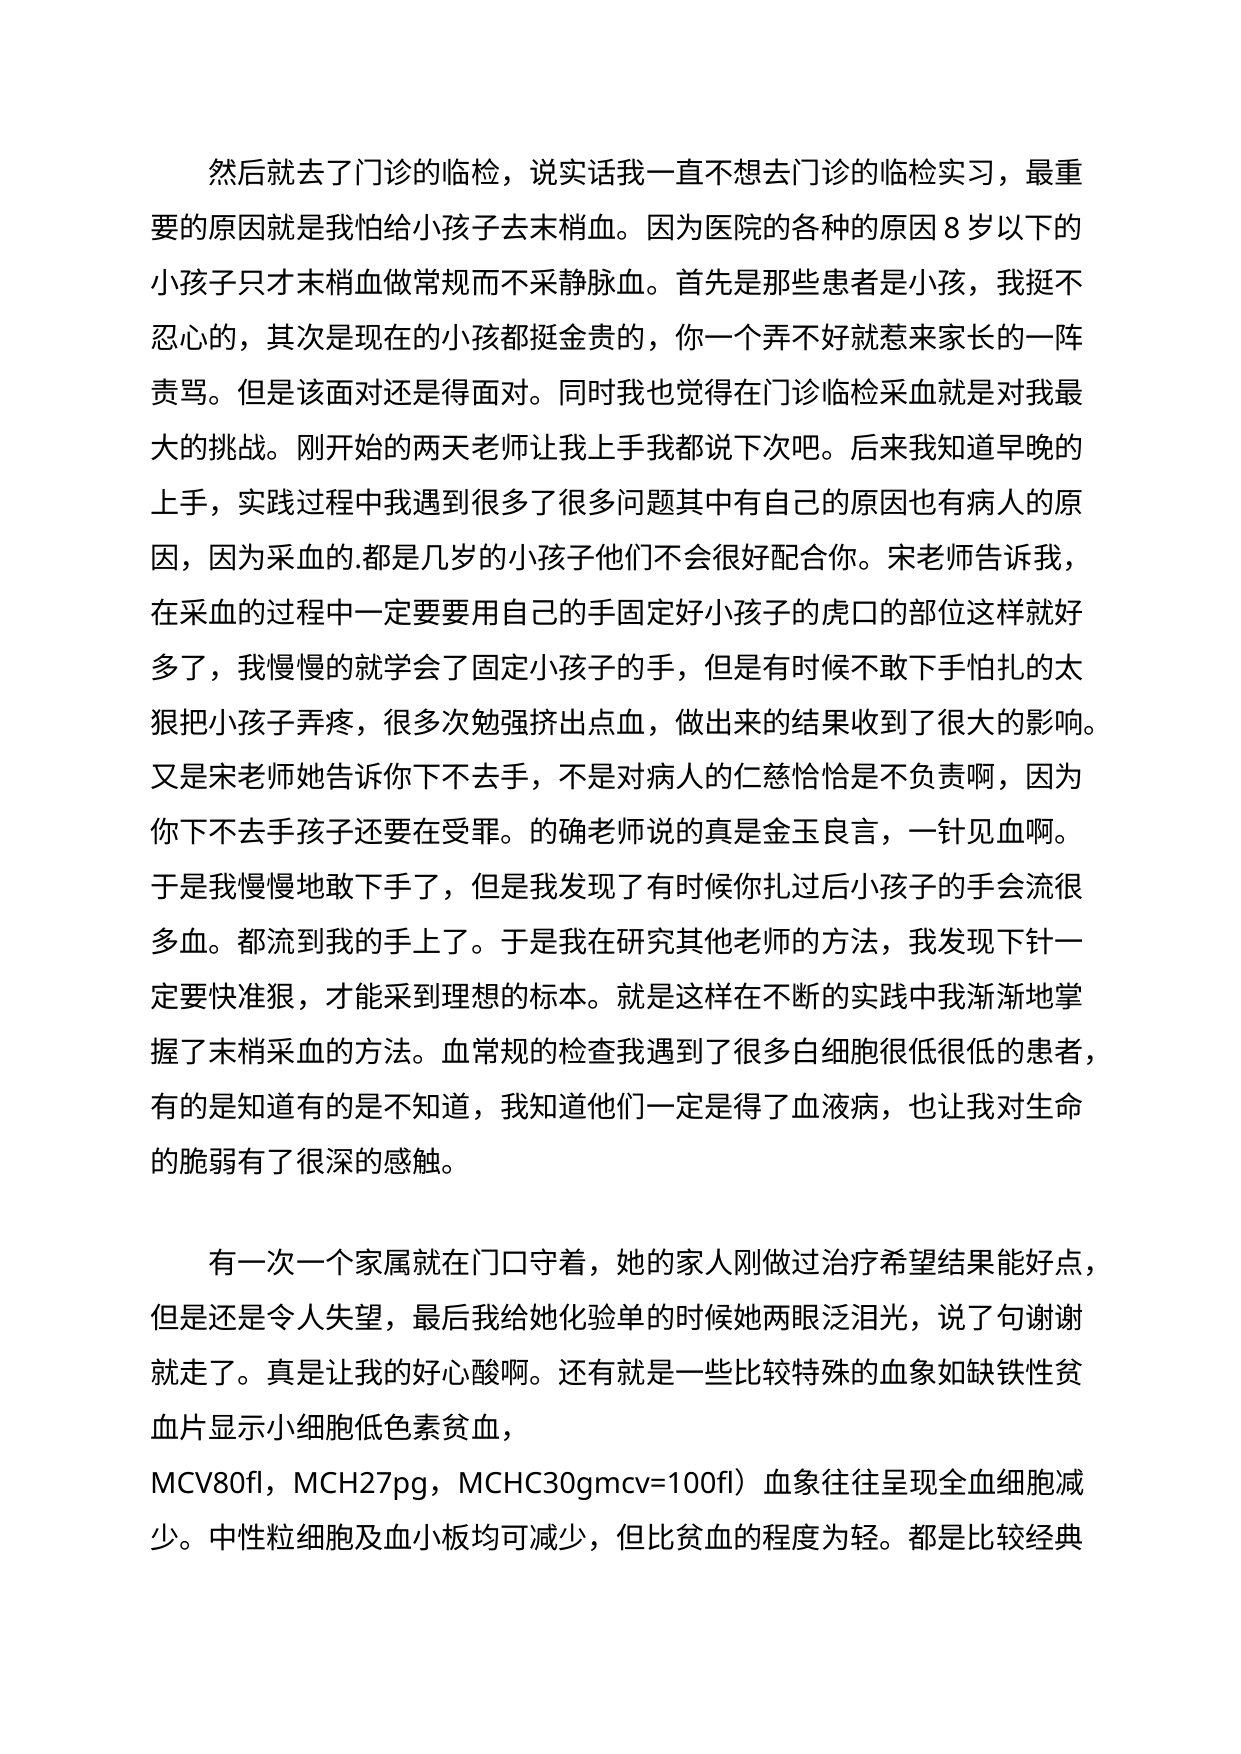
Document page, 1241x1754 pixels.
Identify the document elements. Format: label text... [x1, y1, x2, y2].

text 然后就去了门诊的临检，说实话我一直不想去门诊的临检实习，最重要的原因就是我怕给小孩子去末梢血。因为医院的各种的原因8岁以下的小孩子只才末梢血做常规而不采静脉血。首先是那些患者是小孩，我挺不忍心的，其次是现在的小孩都挺金贵的，你一个弄不好就惹来家长的一阵责骂。但是该面对还是得面对。同时我也觉得在门诊临检采血就是对我最大的挑战。刚开始的两天老师让我上手我都说下次吧。后来我知道早晚的上手，实践过程中我遇到很多了很多问题其中有自己的原因也有病人的原因，因为采血的.都是几岁的小孩子他们不会很好配合你。宋老师告诉我，在采血的过程中一定要要用自己的手固定好小孩子的虎口的部位这样就好多了，我慢慢的就学会了固定小孩子的手，但是有时候不敢下手怕扎的太狠把小孩子弄疼，很多次勉强挤出点血，做出来的结果收到了很大的影响。又是宋老师她告诉你下不去手，不是对病人的仁慈恰恰是不负责啊，因为你下不去手孩子还要在受罪。的确老师说的真是金玉良言，一针见血啊。于是我慢慢地敢下手了，但是我发现了有时候你扎过后小孩子的手会流很多血。都流到我的手上了。于是我在研究其他老师的方法，我发现下针一定要快准狠，才能采到理想的标本。就是这样在不断的实践中我渐渐地掌握了末梢采血的方法。血常规的检查我遇到了很多白细胞很低很低的患者，有的是知道有的是不知道，我知道他们一定是得了血液病，也让我对生命的脆弱有了很深的感触。 [150, 150, 1090, 1181]
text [150, 1240, 1090, 1557]
